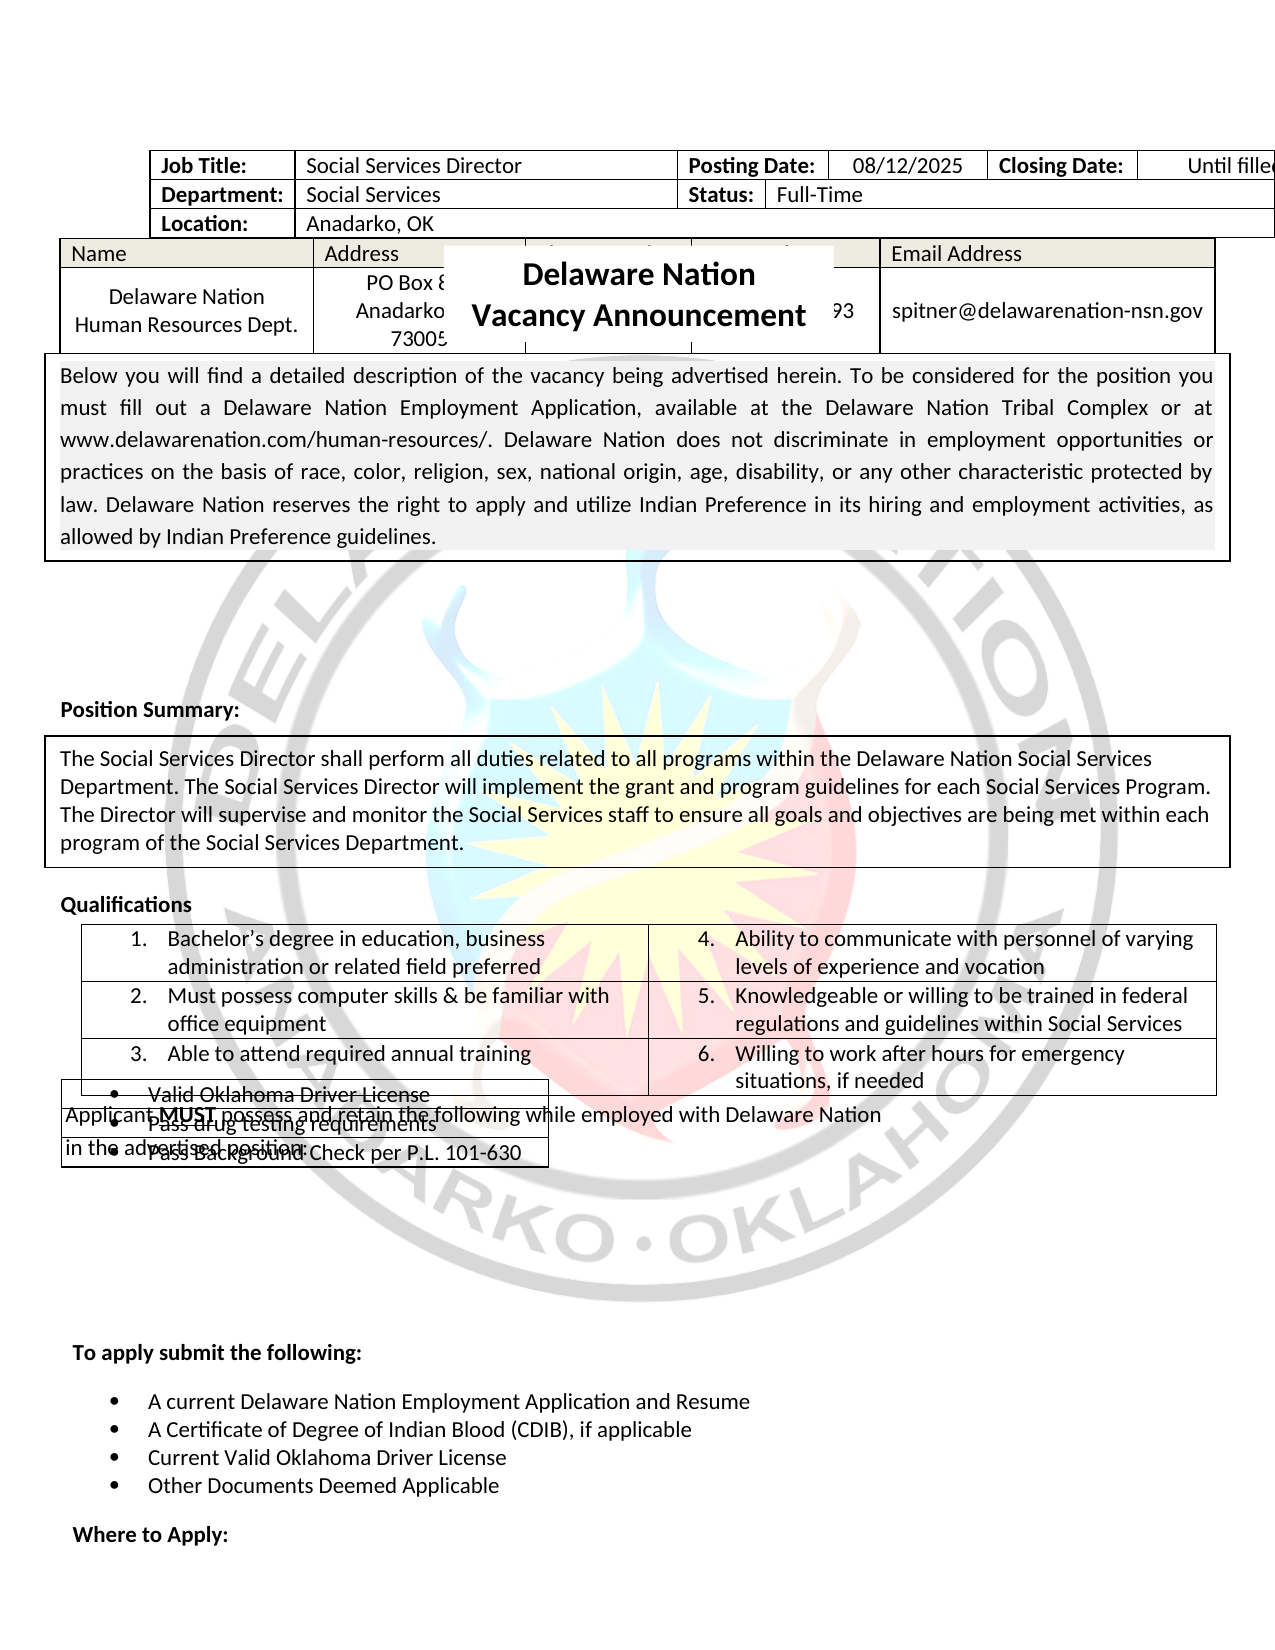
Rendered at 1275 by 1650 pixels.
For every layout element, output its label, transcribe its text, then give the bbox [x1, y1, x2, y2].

table_header Until filled [1138, 151, 1274, 179]
table_cell spitner@delawarenation-nsn.gov [881, 268, 1214, 352]
table_cell Status: [678, 180, 765, 208]
table_cell Location: [151, 209, 294, 237]
table_header Valid Oklahoma Driver License [62, 1080, 548, 1108]
table_cell Anadarko, OK [296, 209, 1274, 237]
table_header Closing Date: [988, 151, 1137, 179]
table_header 08/12/2025 [829, 151, 987, 179]
table_cell Social Services [296, 180, 677, 208]
table_header Social Services Director [296, 151, 677, 179]
table_cell Department: [151, 180, 294, 208]
table_header Address [314, 239, 525, 267]
table_cell Pass Background Check per P.L. 101-630 [62, 1138, 548, 1166]
table_header Name [61, 239, 313, 267]
table_header Fax Number [692, 239, 879, 267]
table_header Email Address [881, 239, 1214, 267]
table_header Job Title: [151, 151, 294, 179]
table_cell PO Box 825 Anadarko, OK 73005 [314, 268, 525, 352]
table_cell (405)247-9393 [692, 268, 879, 352]
table_header Posting Date: [678, 151, 828, 179]
table_cell Pass drug testing requirements [62, 1109, 548, 1137]
table_cell Full-Time [766, 180, 1274, 208]
table_cell Delaware Nation Human Resources Dept. [61, 268, 313, 352]
